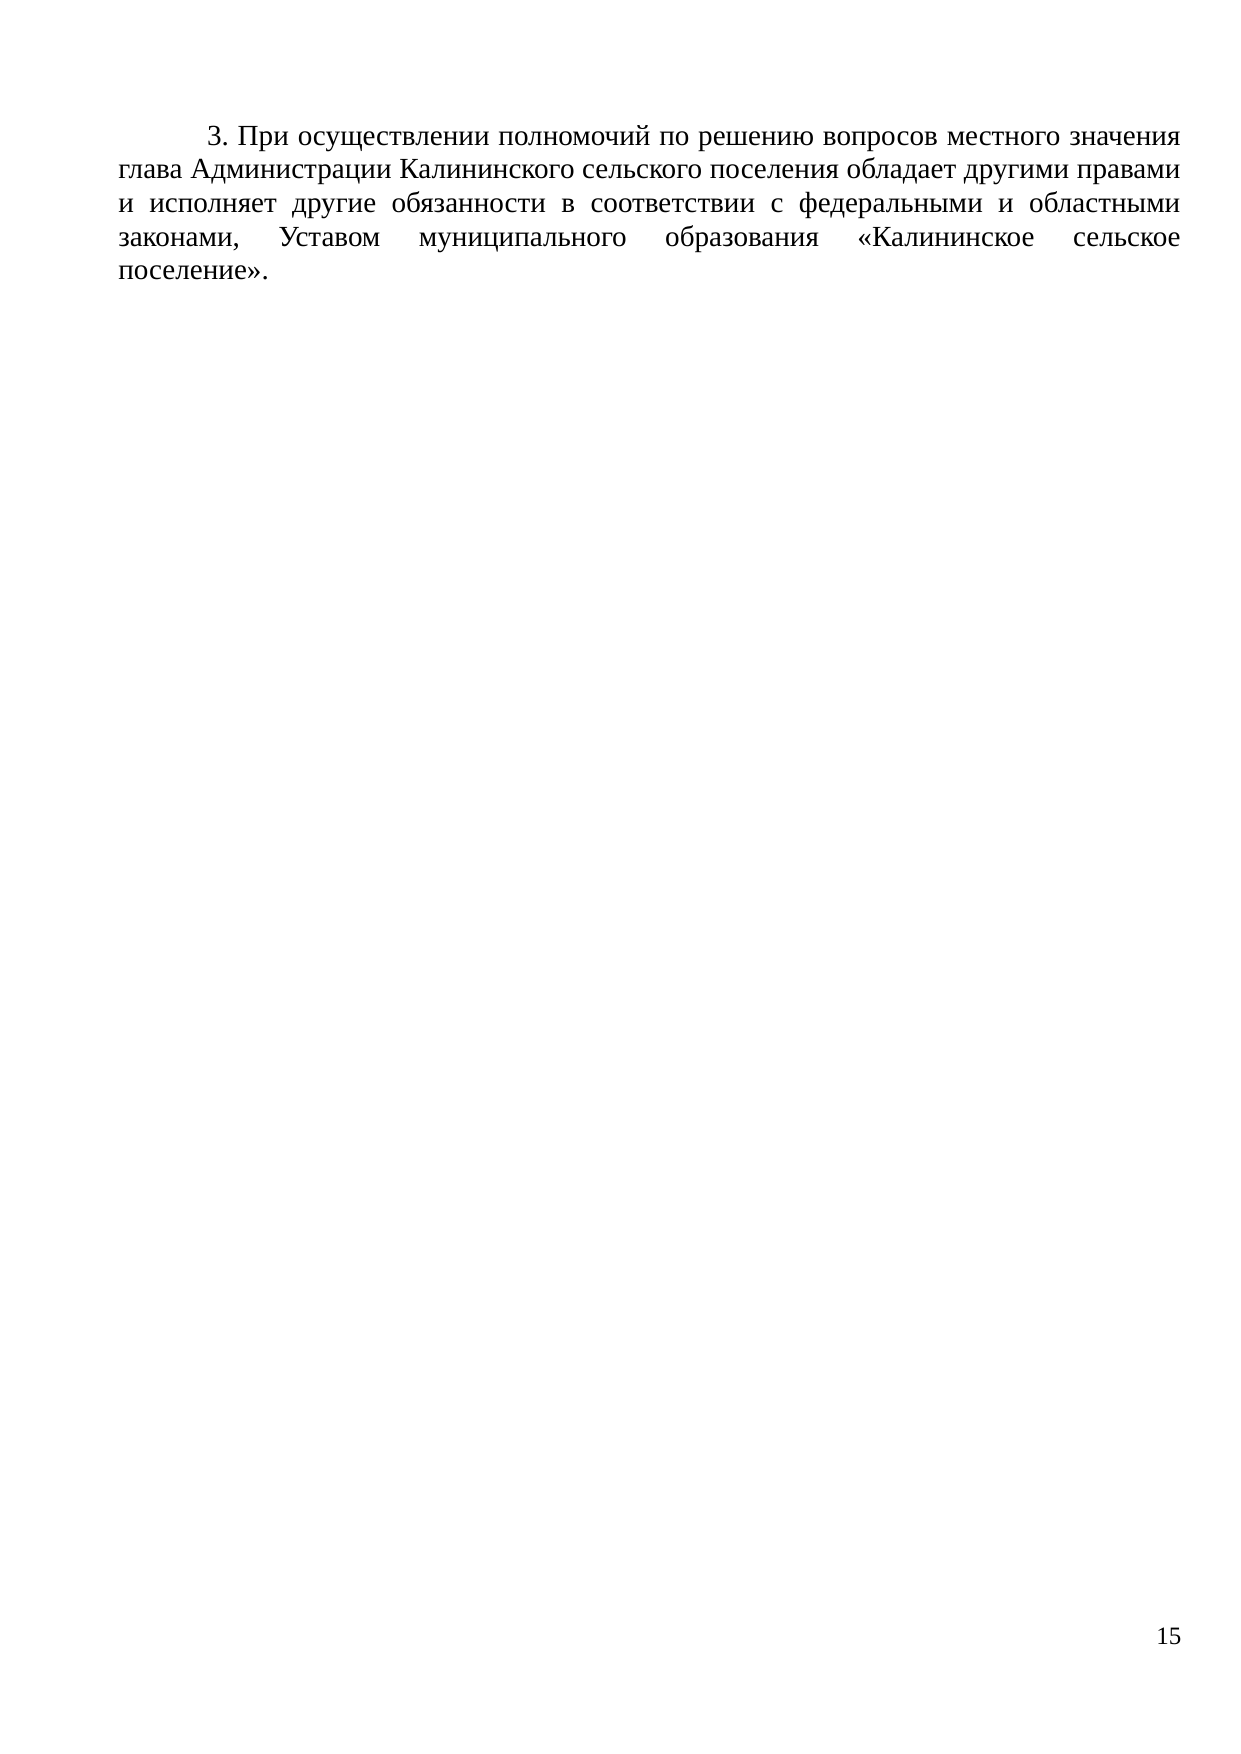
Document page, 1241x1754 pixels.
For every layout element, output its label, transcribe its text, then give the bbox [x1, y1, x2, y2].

text 3. При осуществлении полномочий по решению вопросов местного значения глава Администрации Калининского сельского поселения обладает другими правами и исполняет другие обязанности в соответствии с федеральными и областными законами, Уставом муниципального образования «Калининское сельское поселение». [118, 118, 1181, 286]
